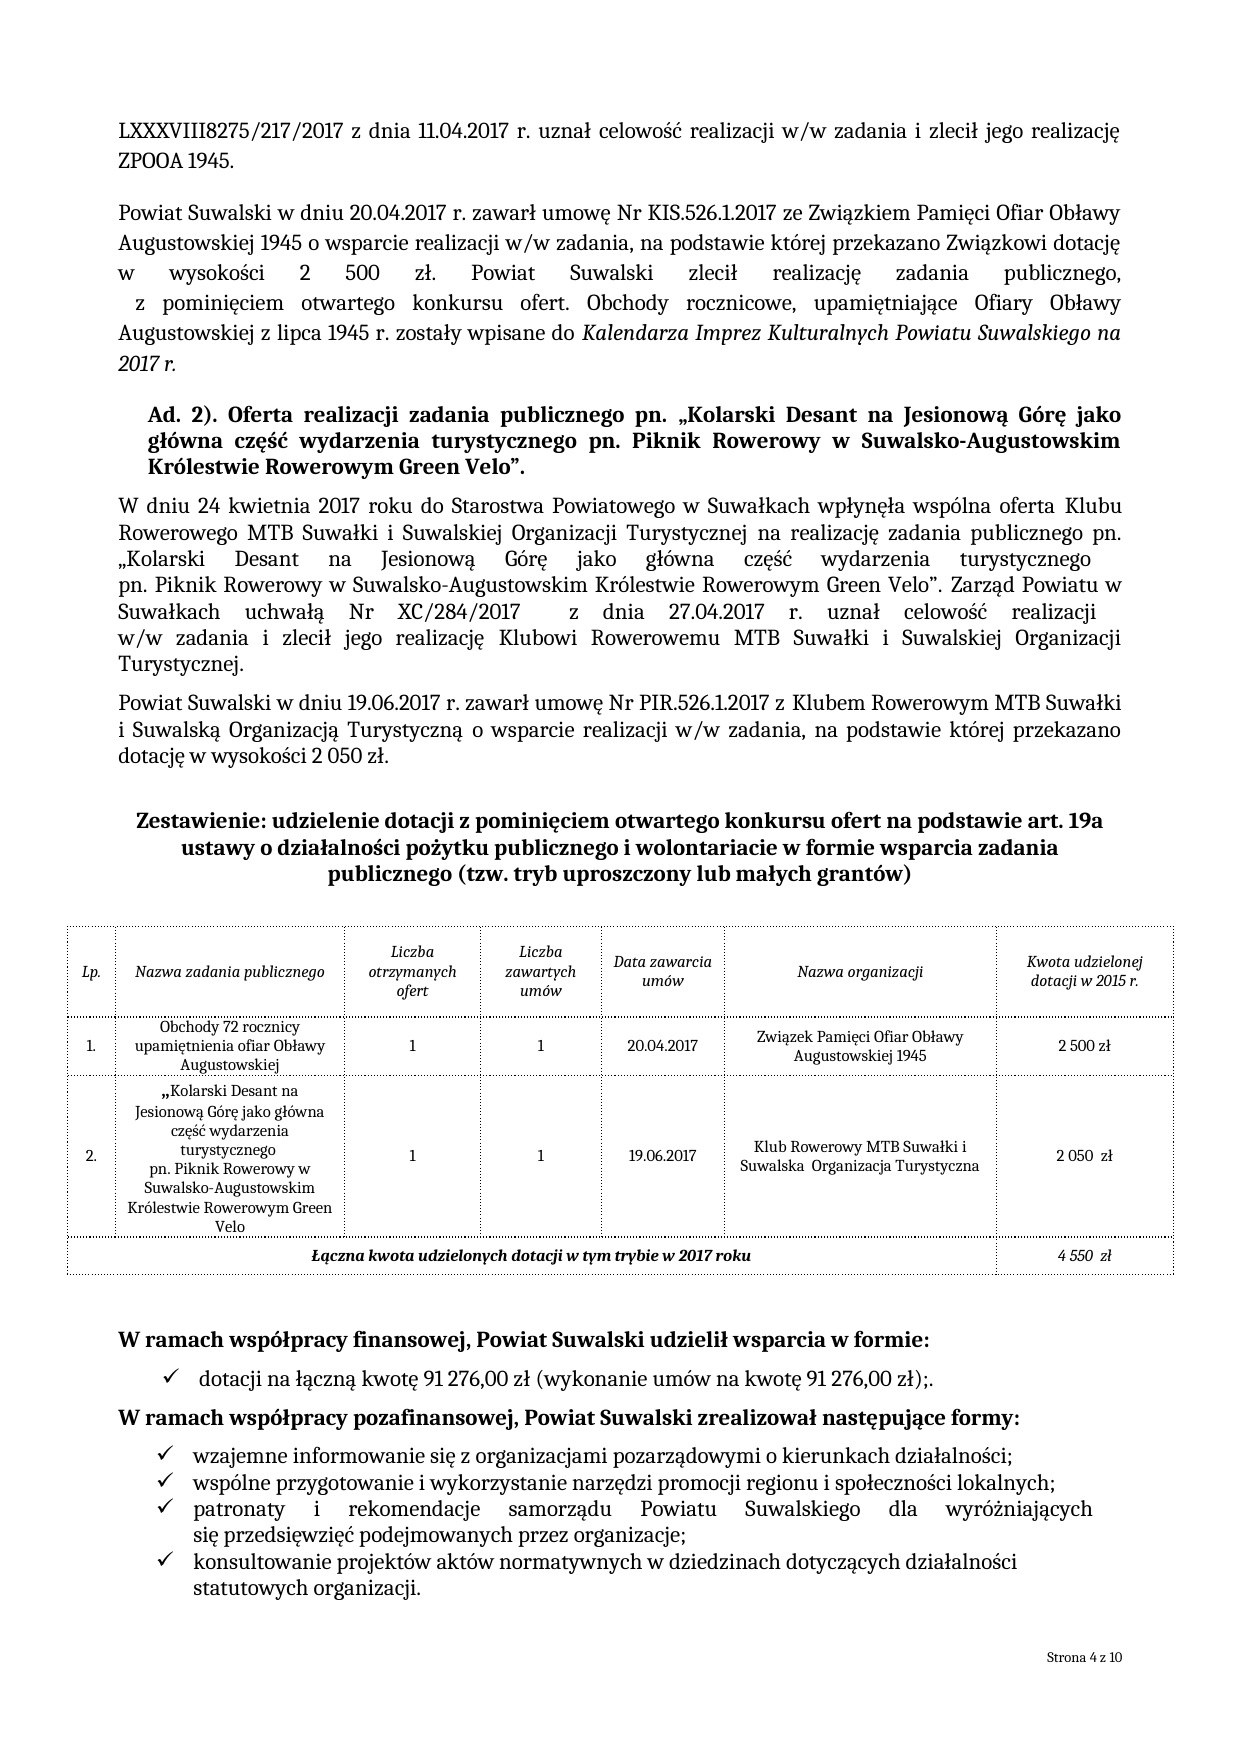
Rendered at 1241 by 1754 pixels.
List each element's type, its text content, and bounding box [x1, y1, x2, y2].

table_cell 2 050 zł [996, 1075, 1173, 1236]
table_header Data zawarcia umów [601, 926, 724, 1016]
table_cell 19.06.2017 [601, 1075, 724, 1236]
table_cell 1. [67, 1016, 115, 1075]
table_cell „Kolarski Desant na Jesionową Górę jako główna część wydarzenia turystycznego pn. Piknik Rowerowy w Suwalsko-Augustowskim Królestwie Rowerowym Green Velo [115, 1075, 344, 1236]
table_cell 1 [481, 1075, 601, 1236]
table_cell Obchody 72 rocznicy upamiętnienia ofiar Obławy Augustowskiej [115, 1016, 344, 1075]
list wspólne przygotowanie i wykorzystanie narzędzi promocji regionu i społeczności lokalnych; [156, 1469, 1122, 1496]
table_cell 1 [344, 1075, 481, 1236]
table_cell 1 [344, 1016, 481, 1075]
text Powiat Suwalski w dniu 19.06.2017 r. zawarł umowę Nr PIR.526.1.2017 z Klubem Rowerowym MTB Suwałki i Suwalską Organizacją Turystyczną o wsparcie realizacji w/w zadania, na podstawie której przekazano dotację w wysokości 2 050 zł. [118, 690, 1122, 769]
table_cell Związek Pamięci Ofiar Obławy Augustowskiej 1945 [724, 1016, 996, 1075]
table_header Kwota udzielonej dotacji w 2015 r. [996, 926, 1173, 1016]
list Zestawienie: udzielenie dotacji z pominięciem otwartego konkursu ofert na podstawie art. 19a ustawy o działalności pożytku publicznego i wolontariacie w formie wsparcia zadania publicznego (tzw. tryb uproszczony lub małych grantów) [118, 808, 1122, 887]
text W ramach współpracy finansowej, Powiat Suwalski udzielił wsparcia w formie: [118, 1327, 1122, 1353]
text W ramach współpracy pozafinansowej, Powiat Suwalski zrealizował następujące formy: [118, 1404, 1122, 1431]
table_cell Klub Rowerowy MTB Suwałki i Suwalska Organizacja Turystyczna [724, 1075, 996, 1236]
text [118, 118, 1122, 175]
table_cell Łączna kwota udzielonych dotacji w tym trybie w 2017 roku [67, 1236, 996, 1274]
list konsultowanie projektów aktów normatywnych w dziedzinach dotyczących działalności statutowych organizacji. [156, 1549, 1122, 1601]
text Powiat Suwalski w dniu 20.04.2017 r. zawarł umowę Nr KIS.526.1.2017 ze Związkiem Pamięci Ofiar Obławy Augustowskiej 1945 o wsparcie realizacji w/w zadania, na podstawie której przekazano Związkowi dotację w wysokości 2 500 zł. Powiat Suwalski zlecił realizację zadania publicznego, z pominięciem otwartego konkursu ofert. Obchody rocznicowe, upamiętniające Ofiary Obławy Augustowskiej z lipca 1945 r. zostały wpisane do Kalendarza Imprez Kulturalnych Powiatu Suwalskiego na 2017 r. [118, 199, 1122, 377]
table_header Liczba zawartych umów [481, 926, 601, 1016]
table_header Liczba otrzymanych ofert [344, 926, 481, 1016]
list dotacji na łączną kwotę 91 276,00 zł (wykonanie umów na kwotę 91 276,00 zł);. [161, 1366, 1122, 1392]
list patronaty i rekomendacje samorządu Powiatu Suwalskiego dla wyróżniających się przedsięwzięć podejmowanych przez organizacje; [156, 1496, 1122, 1549]
table_cell 20.04.2017 [601, 1016, 724, 1075]
table_header Nazwa zadania publicznego [115, 926, 344, 1016]
text W dniu 24 kwietnia 2017 roku do Starostwa Powiatowego w Suwałkach wpłynęła wspólna oferta Klubu Rowerowego MTB Suwałki i Suwalskiej Organizacji Turystycznej na realizację zadania publicznego pn. „Kolarski Desant na Jesionową Górę jako główna część wydarzenia turystycznego pn. Piknik Rowerowy w Suwalsko-Augustowskim Królestwie Rowerowym Green Velo”. Zarząd Powiatu w Suwałkach uchwałą Nr XC/284/2017 z dnia 27.04.2017 r. uznał celowość realizacji w/w zadania i zlecił jego realizację Klubowi Rowerowemu MTB Suwałki i Suwalskiej Organizacji Turystycznej. [118, 493, 1122, 677]
table_cell 2 500 zł [996, 1016, 1173, 1075]
table_cell 2. [67, 1075, 115, 1236]
list wzajemne informowanie się z organizacjami pozarządowymi o kierunkach działalności; [156, 1443, 1122, 1469]
list Ad. 2). Oferta realizacji zadania publicznego pn. „Kolarski Desant na Jesionową Górę jako główna część wydarzenia turystycznego pn. Piknik Rowerowy w Suwalsko-Augustowskim Królestwie Rowerowym Green Velo”. [148, 401, 1122, 481]
table_cell 1 [481, 1016, 601, 1075]
table_cell 4 550 zł [996, 1236, 1173, 1274]
table_header Nazwa organizacji [724, 926, 996, 1016]
table_header Lp. [67, 926, 115, 1016]
